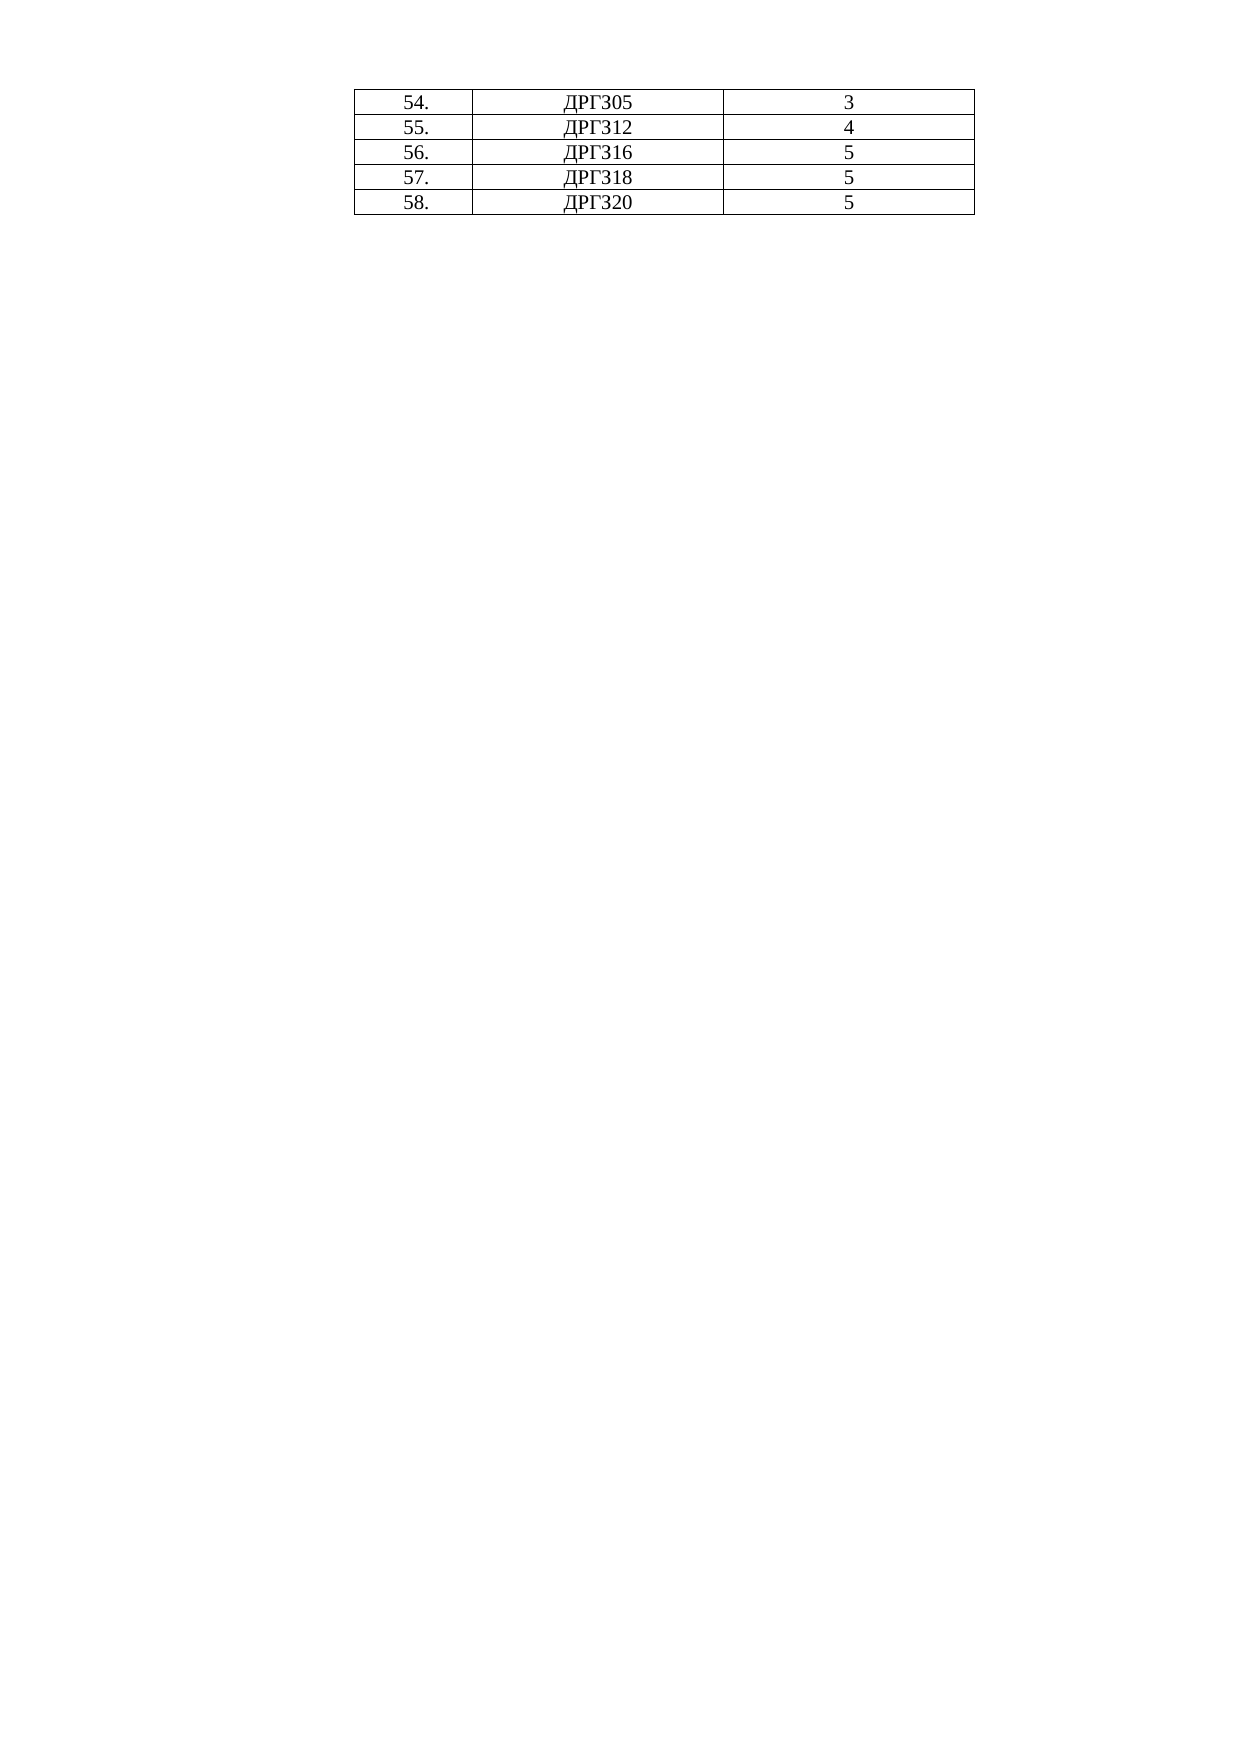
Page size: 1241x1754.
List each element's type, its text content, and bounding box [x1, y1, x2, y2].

table_cell 4 [724, 115, 974, 139]
table_cell ДРГЗ18 [473, 165, 723, 189]
table_cell 5 [724, 190, 974, 214]
table_cell ДРГЗ16 [473, 140, 723, 164]
table_cell 3 [724, 90, 974, 114]
table_cell ДРГЗ20 [473, 190, 723, 214]
table_cell [355, 165, 472, 189]
table_cell [355, 190, 472, 214]
table_cell [355, 115, 472, 139]
table_cell [355, 140, 472, 164]
table_cell 5 [724, 165, 974, 189]
table_cell ДРГЗ05 [473, 90, 723, 114]
table_cell ДРГЗ12 [473, 115, 723, 139]
table_cell 5 [724, 140, 974, 164]
table_cell [355, 90, 472, 114]
